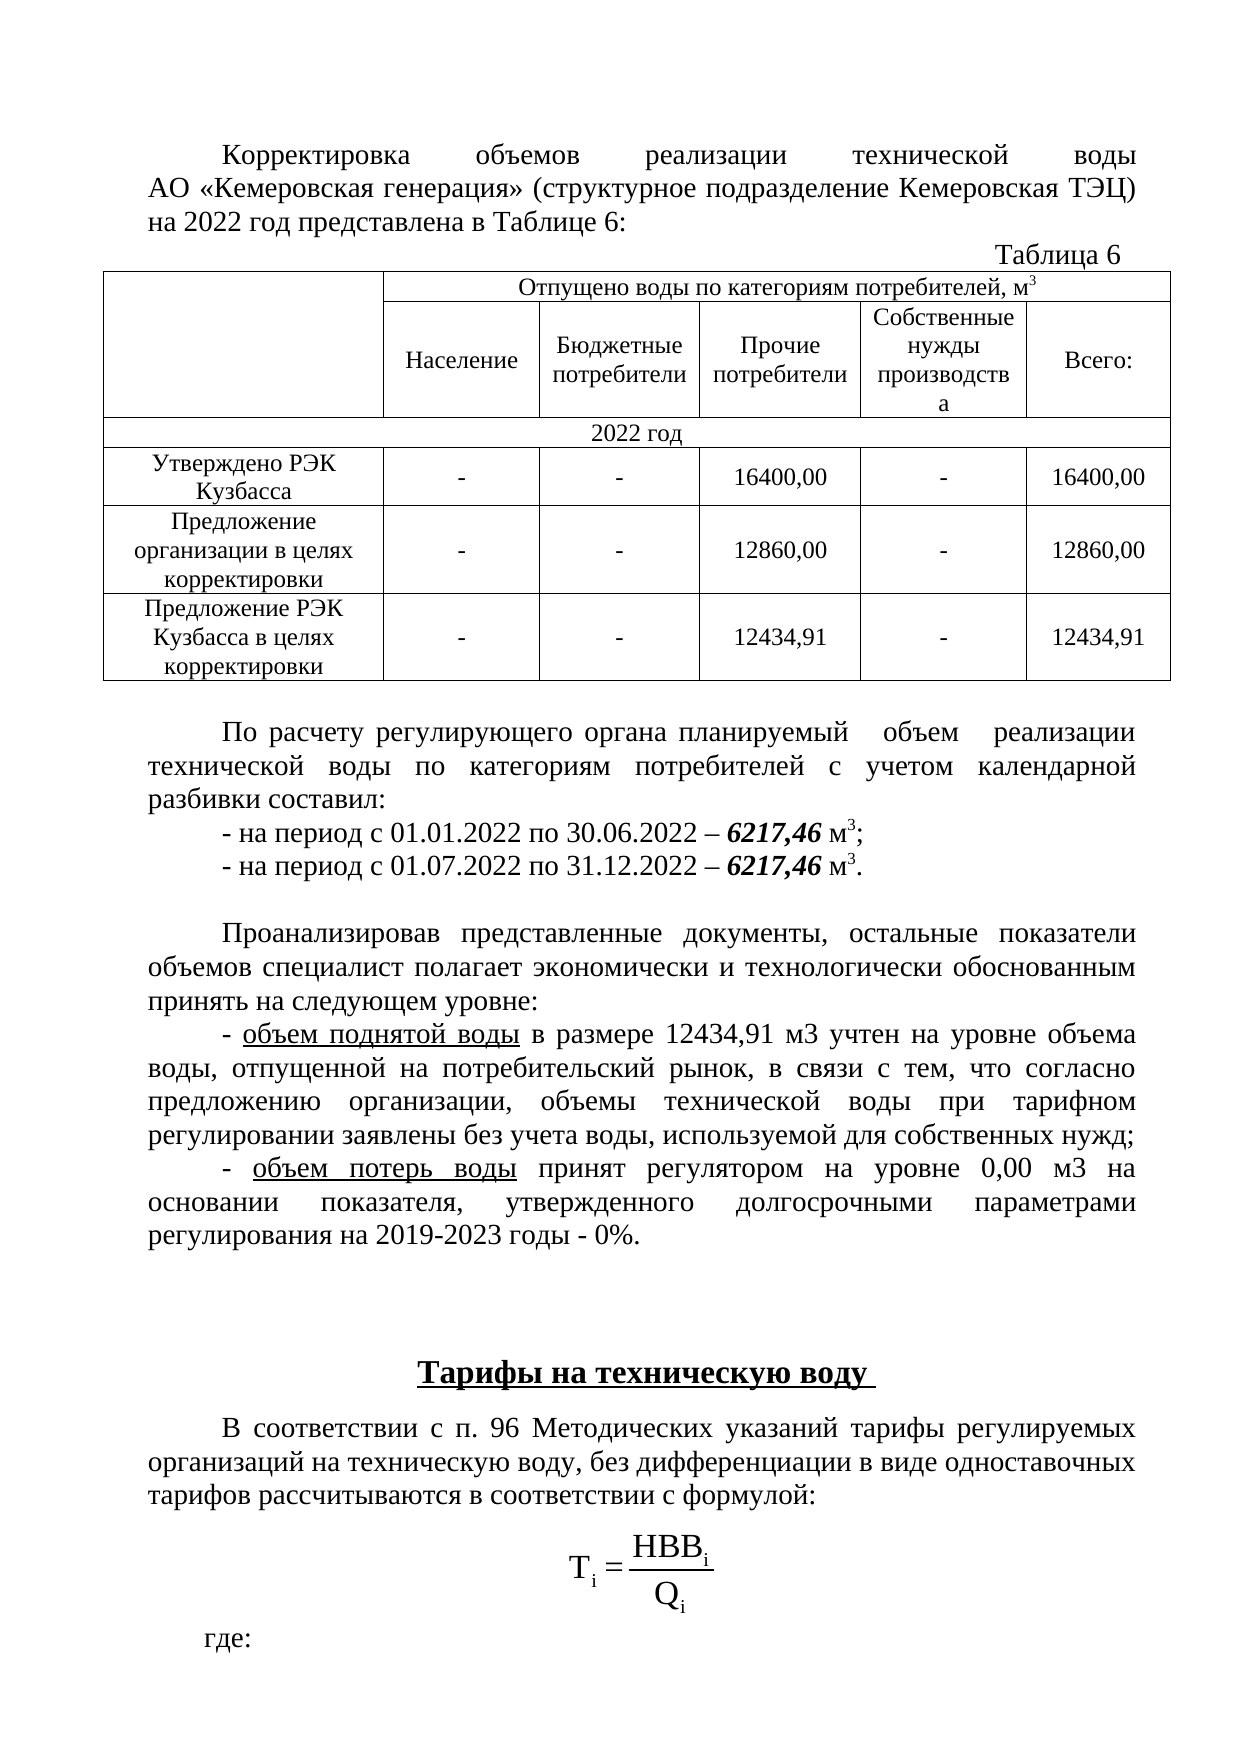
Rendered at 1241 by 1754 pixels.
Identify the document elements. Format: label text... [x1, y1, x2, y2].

table_cell Прочие потребители [700, 302, 860, 417]
table_cell 12860,00 [700, 506, 860, 592]
table_cell - [384, 506, 539, 592]
table_cell - [384, 448, 539, 505]
text - на период с 01.07.2022 по 31.12.2022 – 6217,46 м3. [148, 848, 1137, 882]
text Таблица 6 [148, 237, 1137, 271]
text По расчету регулирующего органа планируемый объем реализации технической воды по категориям потребителей с учетом календарной разбивки составил: [148, 714, 1137, 815]
text - объем потерь воды принят регулятором на уровне 0,00 м3 на основании показателя, утвержденного долгосрочными параметрами регулирования на 2019-2023 годы - 0%. [148, 1150, 1137, 1251]
table_cell - [540, 448, 699, 505]
table_cell Бюджетные потребители [540, 302, 699, 417]
table_cell - [540, 506, 699, 592]
table_cell 12434,91 [1027, 594, 1170, 680]
text Корректировка объемов реализации технической воды АО «Кемеровская генерация» (структурное подразделение Кемеровская ТЭЦ) на 2022 год представлена в Таблице 6: [148, 137, 1137, 237]
table_cell Утверждено РЭК Кузбасса [104, 448, 383, 505]
table_cell Предложение организации в целях корректировки [104, 506, 383, 592]
text - объем поднятой воды в размере 12434,91 м3 учтен на уровне объема воды, отпущенной на потребительский рынок, в связи с тем, что согласно предложению организации, объемы технической воды при тарифном регулировании заявлены без учета воды, используемой для собственных нужд; [148, 1016, 1137, 1150]
table_cell - [540, 594, 699, 680]
table_cell - [861, 506, 1026, 592]
text Тарифы на техническую воду [148, 1353, 1137, 1391]
text Проанализировав представленные документы, остальные показатели объемов специалист полагает экономически и технологически обоснованным принять на следующем уровне: [148, 916, 1137, 1016]
table_cell - [384, 594, 539, 680]
text где: [148, 1621, 1137, 1654]
table_cell - [861, 594, 1026, 680]
table_cell 12860,00 [1027, 506, 1170, 592]
table_cell 12434,91 [700, 594, 860, 680]
table_cell Всего: [1027, 302, 1170, 417]
table_cell - [861, 448, 1026, 505]
table_cell 16400,00 [1027, 448, 1170, 505]
table_cell Население [384, 302, 539, 417]
table_header [104, 272, 383, 417]
text - на период с 01.01.2022 по 30.06.2022 – 6217,46 м3; [148, 815, 1137, 848]
table_cell 16400,00 [700, 448, 860, 505]
table_header Отпущено воды по категориям потребителей, м3 [384, 272, 1170, 301]
table_cell Предложение РЭК Кузбасса в целях корректировки [104, 594, 383, 680]
table_cell Собственные нужды производства [861, 302, 1026, 417]
table_cell 2022 год [104, 418, 1170, 447]
text В соответствии с п. 96 Методических указаний тарифы регулируемых организаций на техническую воду, без дифференциации в виде одноставочных тарифов рассчитываются в соответствии с формулой: [148, 1410, 1137, 1511]
